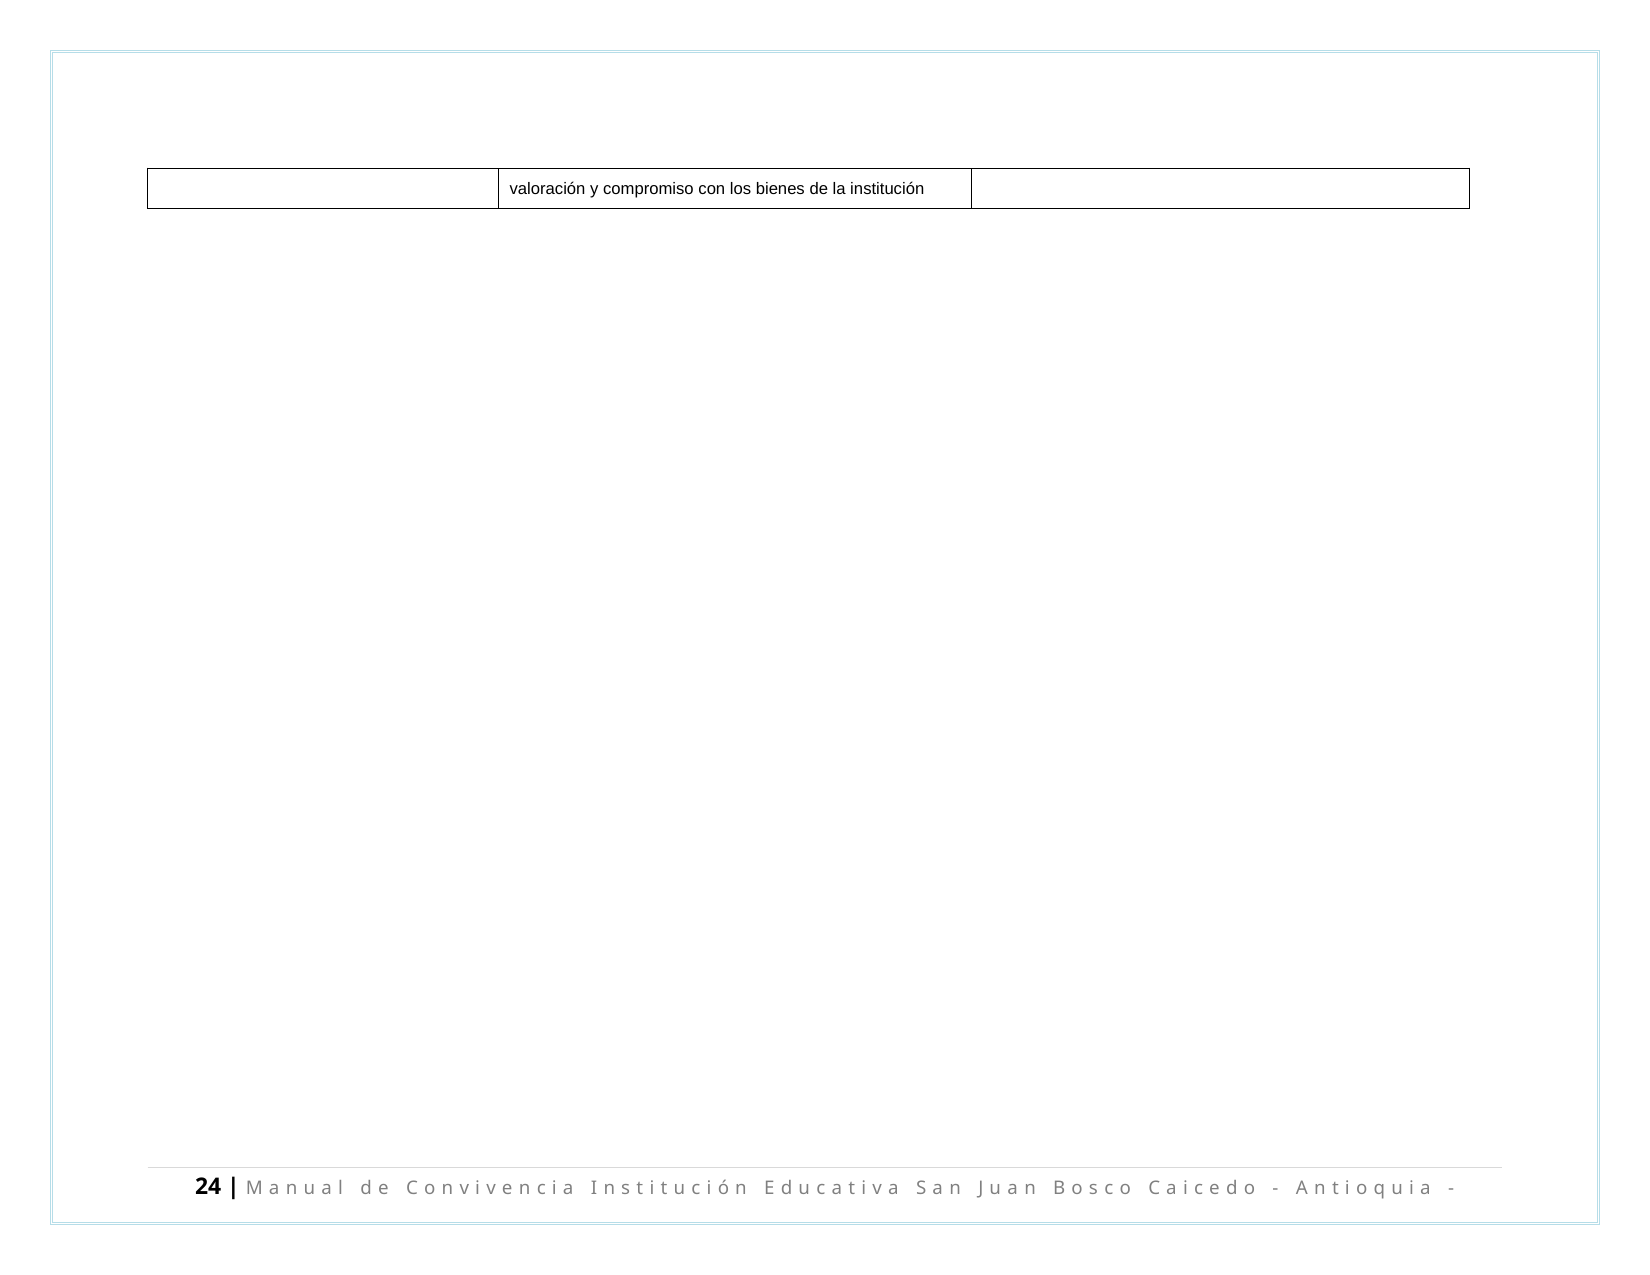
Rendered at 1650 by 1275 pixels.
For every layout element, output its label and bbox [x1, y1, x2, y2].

table_cell [148, 169, 498, 208]
table_cell [972, 169, 1469, 208]
table_cell [499, 169, 971, 208]
